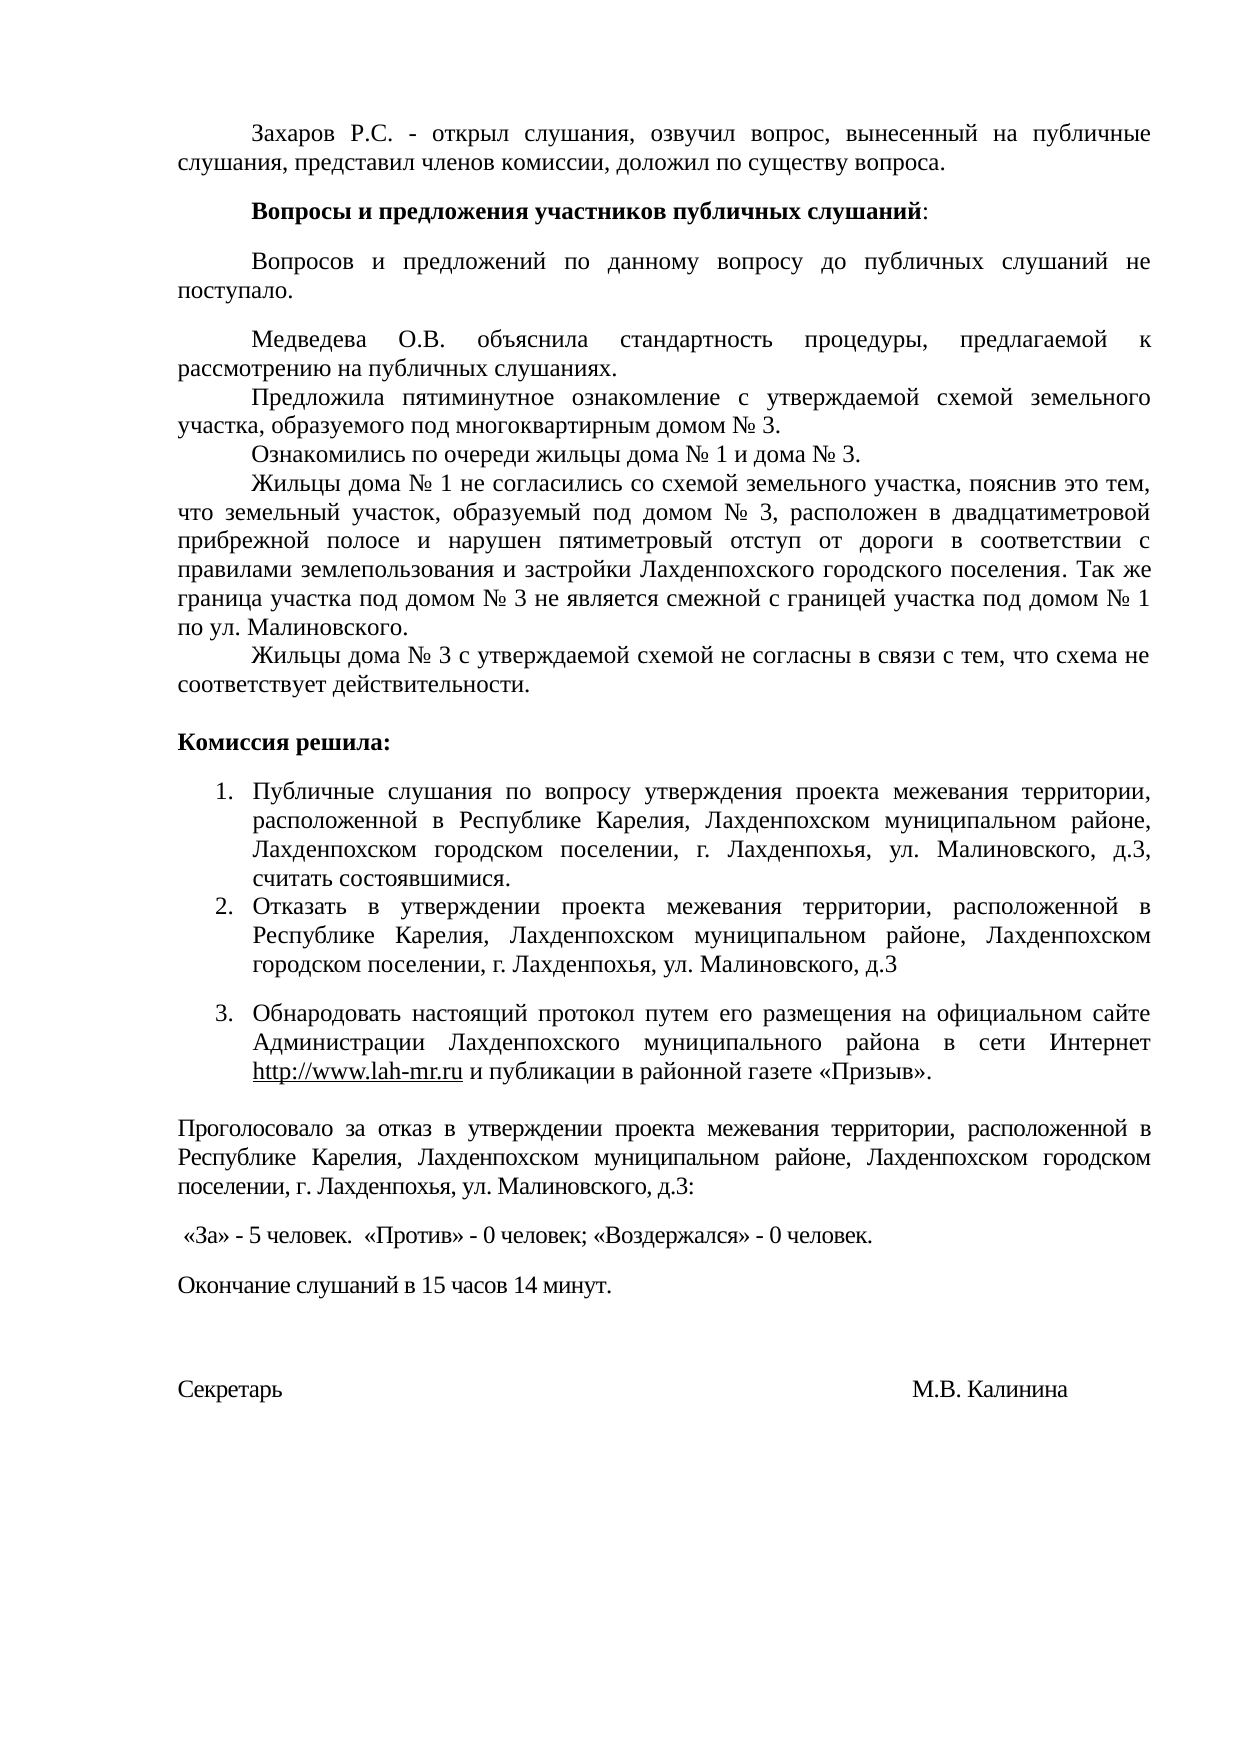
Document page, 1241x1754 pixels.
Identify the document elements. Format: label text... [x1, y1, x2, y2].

text Вопросов и предложений по данному вопросу до публичных слушаний не поступало. [177, 246, 1152, 303]
list Публичные слушания по вопросу утверждения проекта межевания территории, расположенной в Республике Карелия, Лахденпохском муниципальном районе, Лахденпохском городском поселении, г. Лахденпохья, ул. Малиновского, д.3, считать состоявшимися. [215, 776, 1152, 891]
text Захаров Р.С. - открыл слушания, озвучил вопрос, вынесенный на публичные слушания, представил членов комиссии, доложил по существу вопроса. [177, 118, 1152, 176]
text Медведева О.В. объяснила стандартность процедуры, предлагаемой к рассмотрению на публичных слушаниях. [177, 324, 1152, 382]
text Комиссия решила: [177, 727, 1152, 756]
text Вопросы и предложения участников публичных слушаний: [177, 196, 1152, 225]
list Отказать в утверждении проекта межевания территории, расположенной в Республике Карелия, Лахденпохском муниципальном районе, Лахденпохском городском поселении, г. Лахденпохья, ул. Малиновского, д.3 [215, 891, 1152, 978]
text Жильцы дома № 1 не согласились со схемой земельного участка, пояснив это тем, что земельный участок, образуемый под домом № 3, расположен в двадцатиметровой прибрежной полосе и нарушен пятиметровый отступ от дороги в соответствии с правилами землепользования и застройки Лахденпохского городского поселения. Так же граница участка под домом № 3 не является смежной с границей участка под домом № 1 по ул. Малиновского. [177, 468, 1152, 641]
text Проголосовало за отказ в утверждении проекта межевания территории, расположенной в Республике Карелия, Лахденпохском муниципальном районе, Лахденпохском городском поселении, г. Лахденпохья, ул. Малиновского, д.3: [177, 1113, 1152, 1200]
list Обнародовать настоящий протокол путем его размещения на официальном сайте Администрации Лахденпохского муниципального района в сети Интернет http://www.lah-mr.ru и публикации в районной газете «Призыв». [215, 998, 1152, 1085]
text Предложила пятиминутное ознакомление с утверждаемой схемой земельного участка, образуемого под многоквартирным домом № 3. [177, 382, 1152, 439]
text Секретарь М.В. Калинина [177, 1374, 1152, 1402]
text «За» - 5 человек. «Против» - 0 человек; «Воздержался» - 0 человек. [177, 1221, 1152, 1249]
text Жильцы дома № 3 с утверждаемой схемой не согласны в связи с тем, что схема не соответствует действительности. [177, 641, 1152, 698]
text Окончание слушаний в 15 часов 14 минут. [177, 1270, 1152, 1299]
text Ознакомились по очереди жильцы дома № 1 и дома № 3. [177, 439, 1152, 468]
